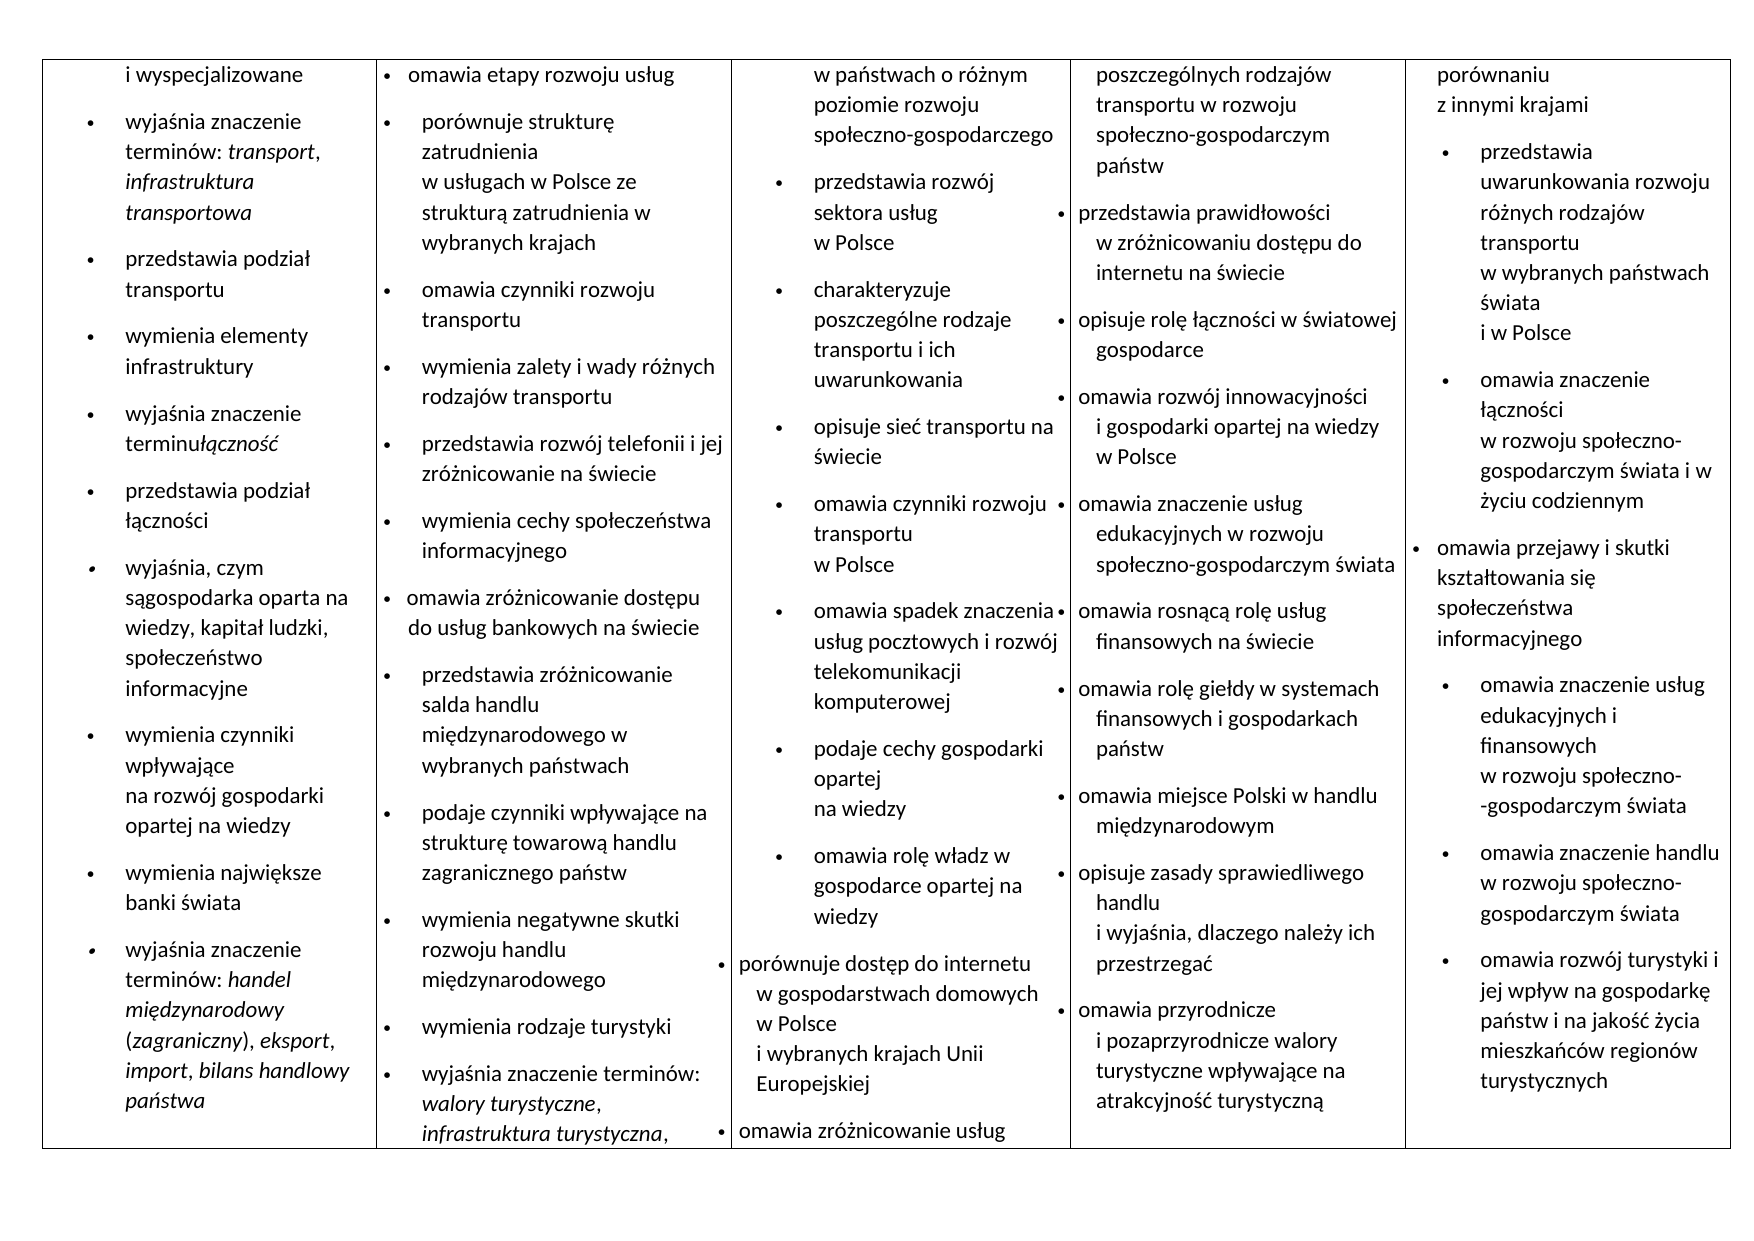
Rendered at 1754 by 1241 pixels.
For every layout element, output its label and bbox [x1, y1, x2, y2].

table_cell [1071, 60, 1405, 1147]
table_cell [43, 60, 376, 1147]
table_cell [732, 60, 1070, 1147]
table_cell [377, 60, 731, 1147]
table_cell [1406, 60, 1730, 1147]
